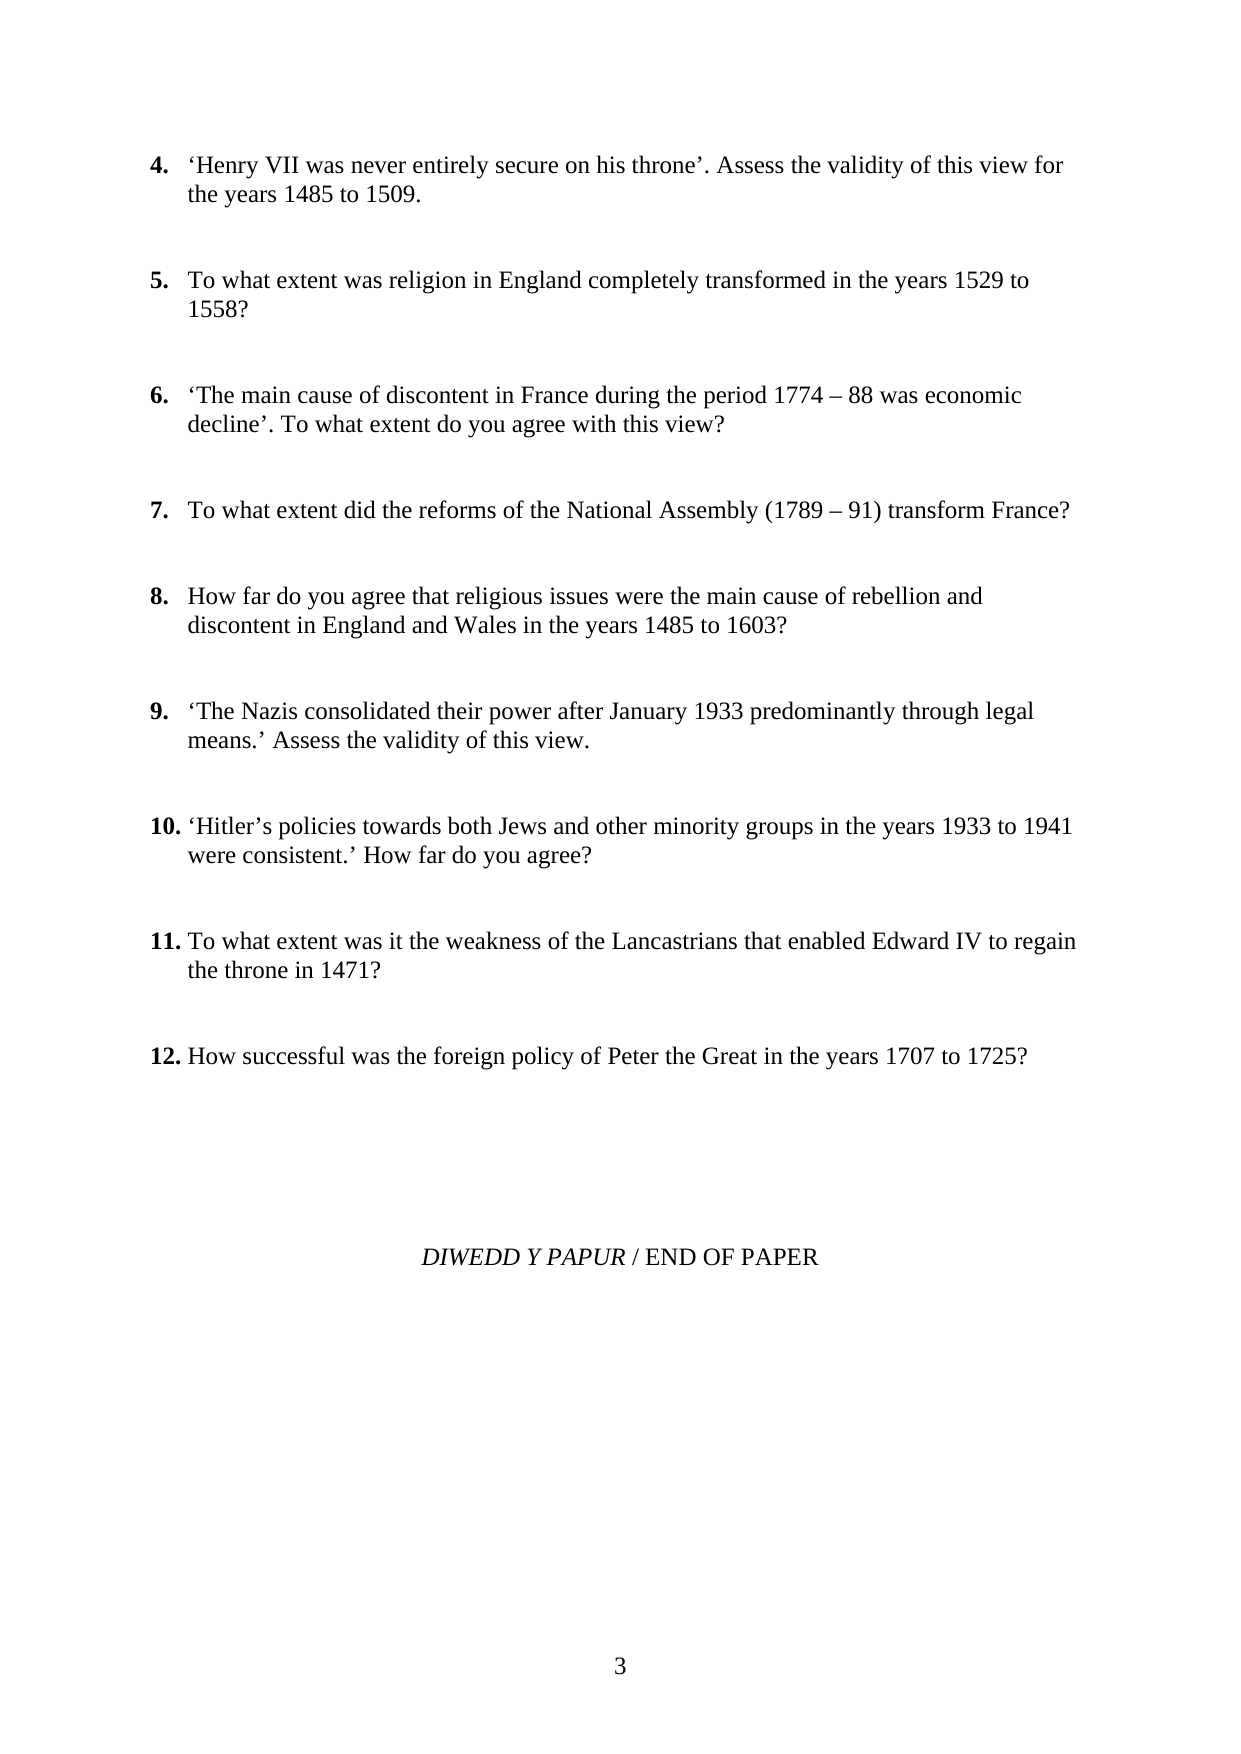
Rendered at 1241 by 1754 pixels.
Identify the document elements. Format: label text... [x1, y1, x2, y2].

list To what extent was religion in England completely transformed in the years 1529 to 1558? [150, 265, 1090, 322]
list How successful was the foreign policy of Peter the Great in the years 1707 to 1725? [150, 1041, 1090, 1070]
text DIWEDD Y PAPUR / END OF PAPER [150, 1242, 1090, 1271]
list ‘The main cause of discontent in France during the period 1774 – 88 was economic decline’. To what extent do you agree with this view? [150, 380, 1090, 437]
list ‘The Nazis consolidated their power after January 1933 predominantly through legal means.’ Assess the validity of this view. [150, 696, 1090, 754]
list ‘Henry VII was never entirely secure on his throne’. Assess the validity of this view for the years 1485 to 1509. [150, 150, 1090, 207]
list To what extent did the reforms of the National Assembly (1789 – 91) transform France? [150, 495, 1090, 524]
list ‘Hitler’s policies towards both Jews and other minority groups in the years 1933 to 1941 were consistent.’ How far do you agree? [150, 811, 1090, 869]
list To what extent was it the weakness of the Lancastrians that enabled Edward IV to regain the throne in 1471? [150, 926, 1090, 984]
list How far do you agree that religious issues were the main cause of rebellion and discontent in England and Wales in the years 1485 to 1603? [150, 581, 1090, 639]
